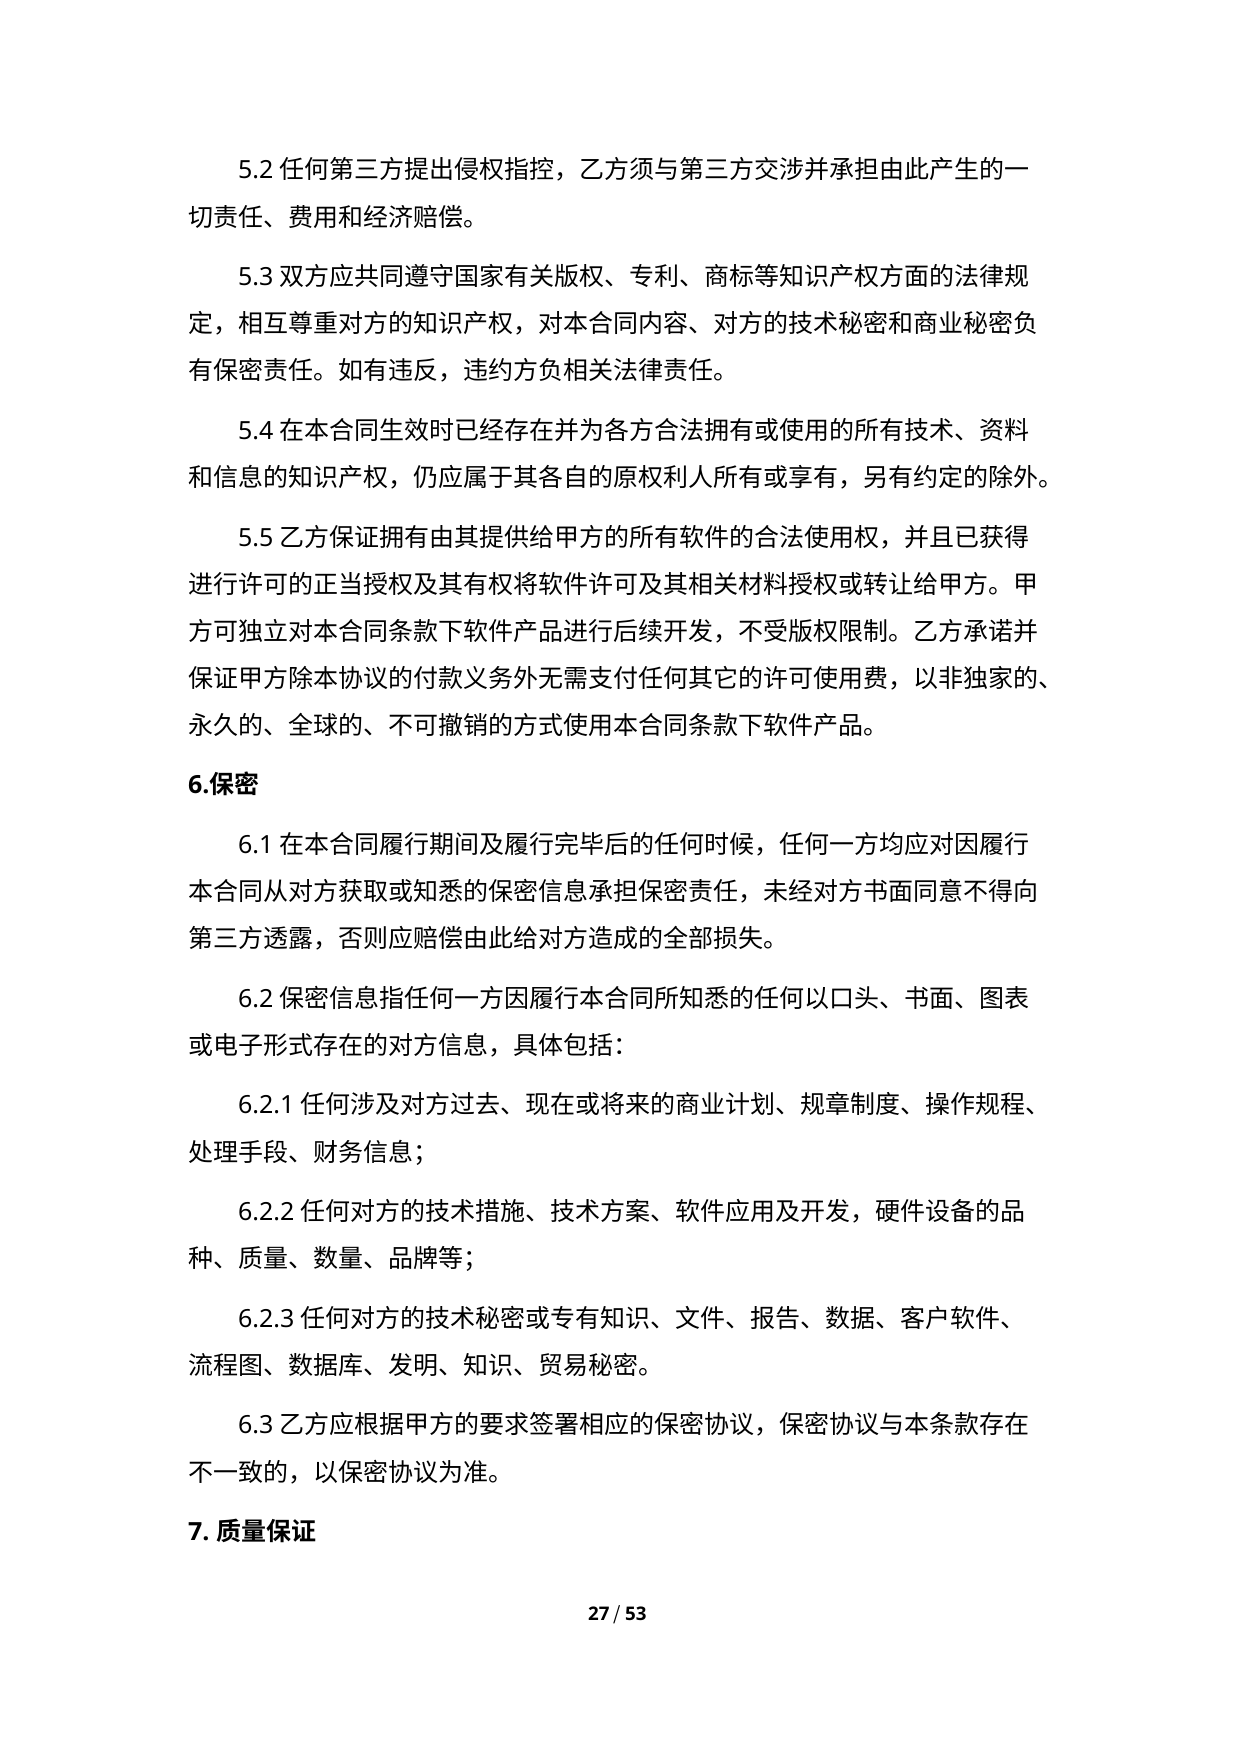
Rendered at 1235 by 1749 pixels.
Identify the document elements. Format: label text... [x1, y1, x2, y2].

text 6.2.2 任何对方的技术措施、技术方案、软件应用及开发，硬件设备的品种、质量、数量、品牌等； [188, 1192, 1046, 1275]
text 6.2.1 任何涉及对方过去、现在或将来的商业计划、规章制度、操作规程、处理手段、财务信息； [188, 1085, 1046, 1168]
text 7. 质量保证 [188, 1512, 1046, 1548]
text 5.5 乙方保证拥有由其提供给甲方的所有软件的合法使用权，并且已获得进行许可的正当授权及其有权将软件许可及其相关材料授权或转让给甲方。甲方可独立对本合同条款下软件产品进行后续开发，不受版权限制。乙方承诺并保证甲方除本协议的付款义务外无需支付任何其它的许可使用费，以非独家的、永久的、全球的、不可撤销的方式使用本合同条款下软件产品。 [188, 517, 1046, 742]
text 6.3 乙方应根据甲方的要求签署相应的保密协议，保密协议与本条款存在不一致的，以保密协议为准。 [188, 1405, 1046, 1488]
text 5.3 双方应共同遵守国家有关版权、专利、商标等知识产权方面的法律规定，相互尊重对方的知识产权，对本合同内容、对方的技术秘密和商业秘密负有保密责任。如有违反，违约方负相关法律责任。 [188, 257, 1046, 387]
text 6.2 保密信息指任何一方因履行本合同所知悉的任何以口头、书面、图表或电子形式存在的对方信息，具体包括： [188, 978, 1046, 1062]
text 6.1 在本合同履行期间及履行完毕后的任何时候，任何一方均应对因履行本合同从对方获取或知悉的保密信息承担保密责任，未经对方书面同意不得向第三方透露，否则应赔偿由此给对方造成的全部损失。 [188, 824, 1046, 955]
text 5.4 在本合同生效时已经存在并为各方合法拥有或使用的所有技术、资料和信息的知识产权，仍应属于其各自的原权利人所有或享有，另有约定的除外。 [188, 410, 1046, 494]
text 6.2.3 任何对方的技术秘密或专有知识、文件、报告、数据、客户软件、流程图、数据库、发明、知识、贸易秘密。 [188, 1298, 1046, 1382]
text 6.保密 [188, 765, 1046, 801]
text 5.2 任何第三方提出侵权指控，乙方须与第三方交涉并承担由此产生的一切责任、费用和经济赔偿。 [188, 150, 1046, 233]
